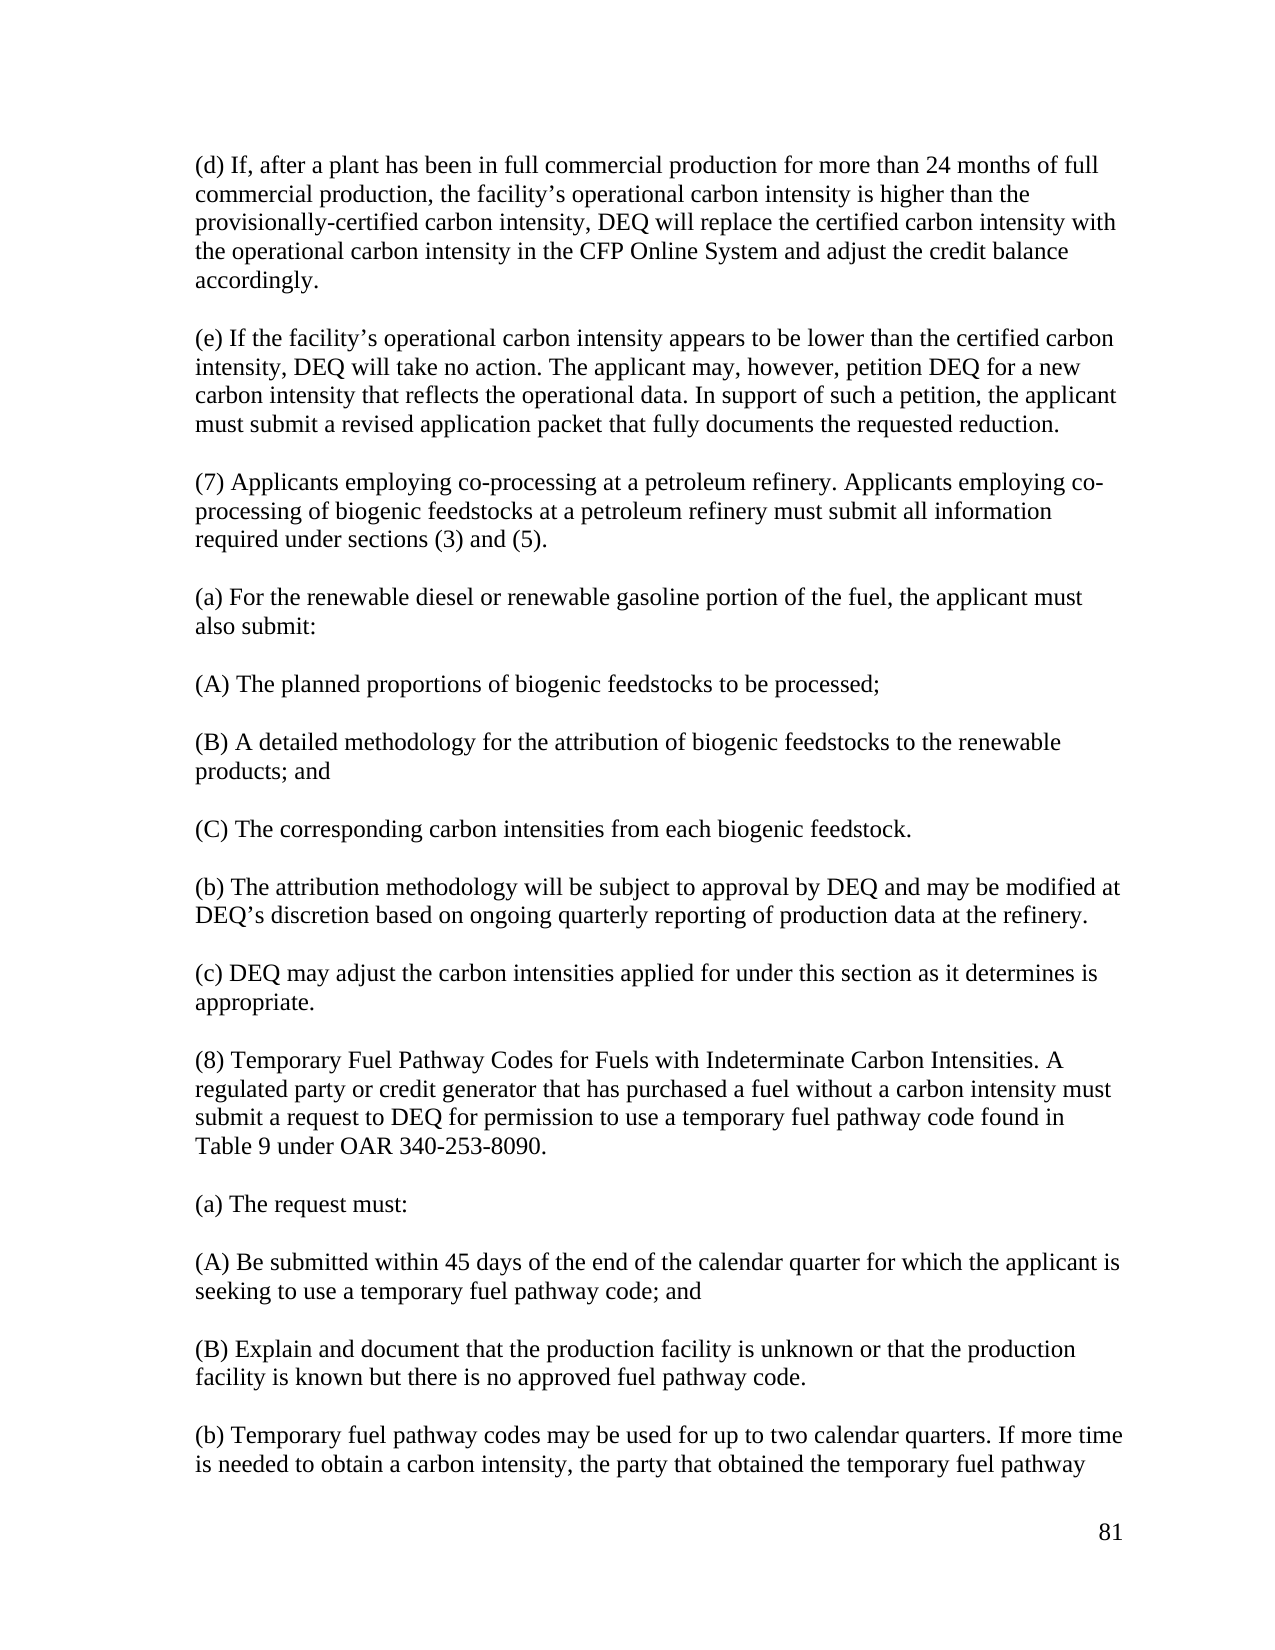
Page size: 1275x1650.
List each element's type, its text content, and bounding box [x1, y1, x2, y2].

text (C) The corresponding carbon intensities from each biogenic feedstock. [195, 814, 1125, 842]
text (b) The attribution methodology will be subject to approval by DEQ and may be modified at DEQ’s discretion based on ongoing quarterly reporting of production data at the refinery. [195, 872, 1125, 929]
text (d) If, after a plant has been in full commercial production for more than 24 months of full commercial production, the facility’s operational carbon intensity is higher than the provisionally-certified carbon intensity, DEQ will replace the certified carbon intensity with the operational carbon intensity in the CFP Online System and adjust the credit balance accordingly. [195, 150, 1125, 294]
text (a) For the renewable diesel or renewable gasoline portion of the fuel, the applicant must also submit: [195, 582, 1125, 640]
text (a) The request must: [195, 1189, 1125, 1218]
text (c) DEQ may adjust the carbon intensities applied for under this section as it determines is appropriate. [195, 958, 1125, 1016]
text (A) Be submitted within 45 days of the end of the calendar quarter for which the applicant is seeking to use a temporary fuel pathway code; and [195, 1247, 1125, 1304]
text (B) Explain and document that the production facility is unknown or that the production facility is known but there is no approved fuel pathway code. [195, 1334, 1125, 1391]
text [195, 1420, 1125, 1478]
text (e) If the facility’s operational carbon intensity appears to be lower than the certified carbon intensity, DEQ will take no action. The applicant may, however, petition DEQ for a new carbon intensity that reflects the operational data. In support of such a petition, the applicant must submit a revised application packet that fully documents the requested reduction. [195, 323, 1125, 438]
text (A) The planned proportions of biogenic feedstocks to be processed; [195, 669, 1125, 698]
text (8) Temporary Fuel Pathway Codes for Fuels with Indeterminate Carbon Intensities. A regulated party or credit generator that has purchased a fuel without a carbon intensity must submit a request to DEQ for permission to use a temporary fuel pathway code found in Table 9 under OAR 340-253-8090. [195, 1045, 1125, 1160]
text (B) A detailed methodology for the attribution of biogenic feedstocks to the renewable products; and [195, 727, 1125, 784]
text (7) Applicants employing co-processing at a petroleum refinery. Applicants employing co-processing of biogenic feedstocks at a petroleum refinery must submit all information required under sections (3) and (5). [195, 467, 1125, 553]
